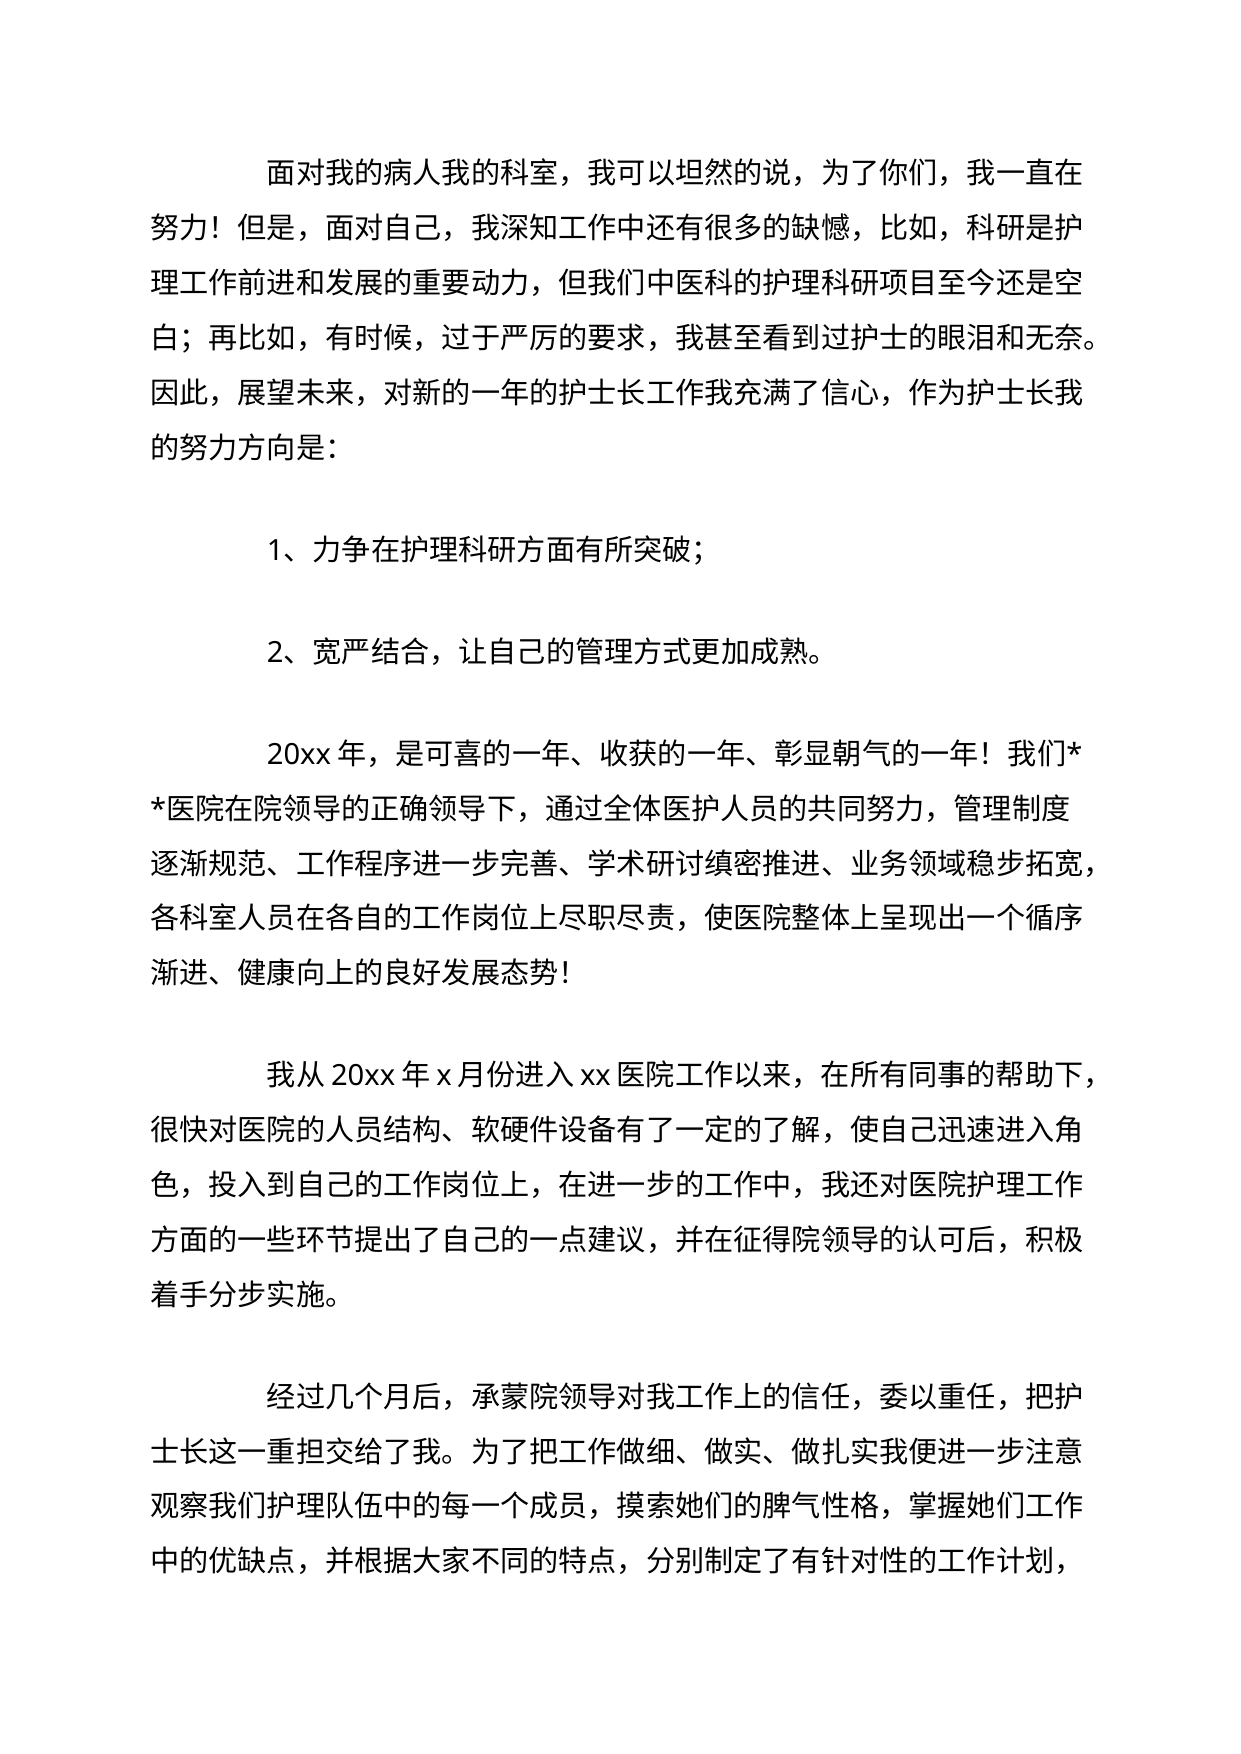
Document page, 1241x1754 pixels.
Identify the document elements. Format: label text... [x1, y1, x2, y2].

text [150, 1373, 1090, 1580]
text 面对我的病人我的科室，我可以坦然的说，为了你们，我一直在努力！但是，面对自己，我深知工作中还有很多的缺憾，比如，科研是护理工作前进和发展的重要动力，但我们中医科的护理科研项目至今还是空白；再比如，有时候，过于严厉的要求，我甚至看到过护士的眼泪和无奈。因此，展望未来，对新的一年的护士长工作我充满了信心，作为护士长我的努力方向是： [150, 150, 1090, 467]
text 20xx年，是可喜的一年、收获的一年、彰显朝气的一年！我们**医院在院领导的正确领导下，通过全体医护人员的共同努力，管理制度逐渐规范、工作程序进一步完善、学术研讨缜密推进、业务领域稳步拓宽，各科室人员在各自的工作岗位上尽职尽责，使医院整体上呈现出一个循序渐进、健康向上的良好发展态势！ [150, 730, 1090, 992]
text 我从20xx年x月份进入xx医院工作以来，在所有同事的帮助下，很快对医院的人员结构、软硬件设备有了一定的了解，使自己迅速进入角色，投入到自己的工作岗位上，在进一步的工作中，我还对医院护理工作方面的一些环节提出了自己的一点建议，并在征得院领导的认可后，积极着手分步实施。 [150, 1052, 1090, 1314]
text 2、宽严结合，让自己的管理方式更加成熟。 [150, 628, 1090, 671]
text 1、力争在护理科研方面有所突破； [150, 526, 1090, 569]
